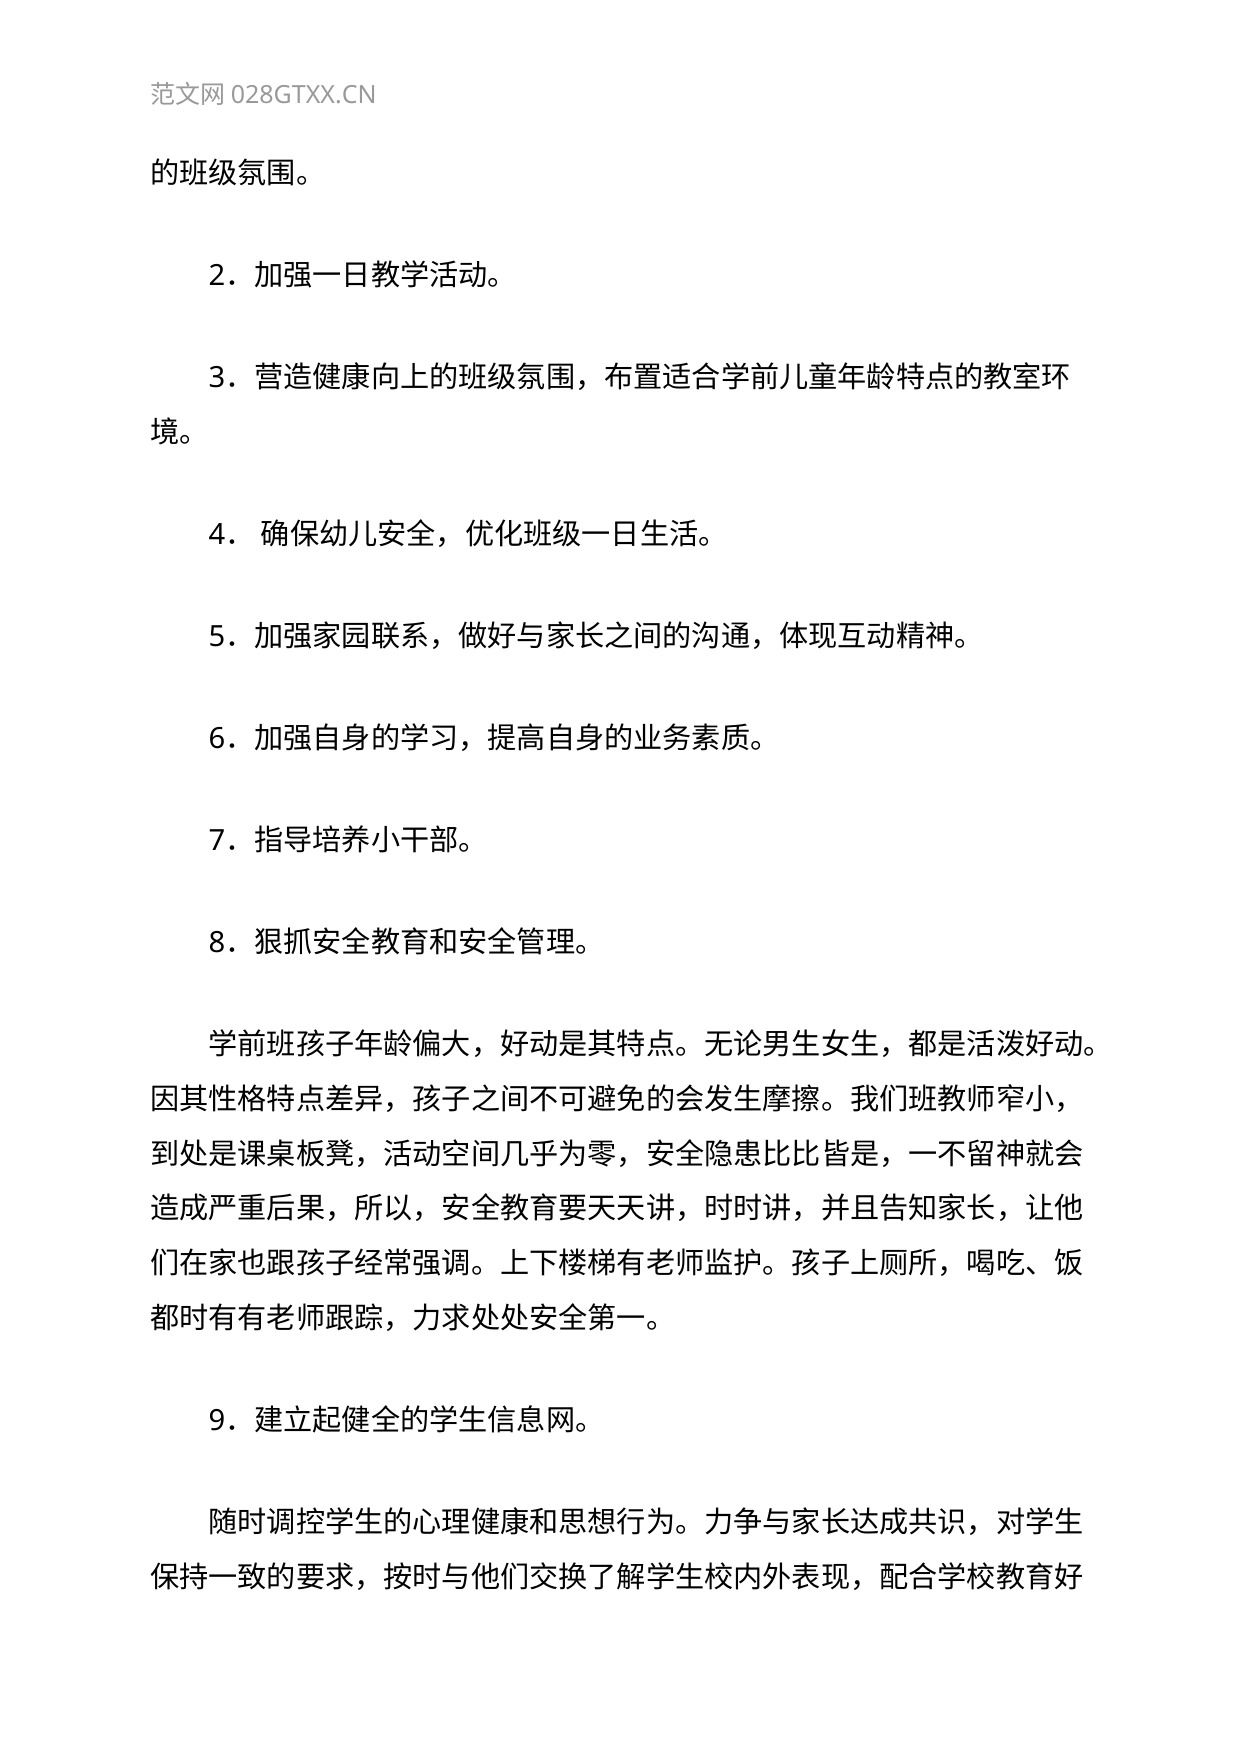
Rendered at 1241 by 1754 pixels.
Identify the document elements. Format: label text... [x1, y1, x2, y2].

text 5．加强家园联系，做好与家长之间的沟通，体现互动精神。 [150, 612, 1090, 655]
text 6．加强自身的学习，提高自身的业务素质。 [150, 714, 1090, 757]
text 7．指导培养小干部。 [150, 816, 1090, 859]
text 9．建立起健全的学生信息网。 [150, 1397, 1090, 1439]
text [150, 150, 1090, 192]
text 4． 确保幼儿安全，优化班级一日生活。 [150, 511, 1090, 553]
text 2．加强一日教学活动。 [150, 252, 1090, 294]
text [150, 1499, 1090, 1596]
text 8．狠抓安全教育和安全管理。 [150, 918, 1090, 961]
text 3．营造健康向上的班级氛围，布置适合学前儿童年龄特点的教室环境。 [150, 354, 1090, 451]
text 学前班孩子年龄偏大，好动是其特点。无论男生女生，都是活泼好动。因其性格特点差异，孩子之间不可避免的会发生摩擦。我们班教师窄小，到处是课桌板凳，活动空间几乎为零，安全隐患比比皆是，一不留神就会造成严重后果，所以，安全教育要天天讲，时时讲，并且告知家长，让他们在家也跟孩子经常强调。上下楼梯有老师监护。孩子上厕所，喝吃、饭都时有有老师跟踪，力求处处安全第一。 [150, 1020, 1090, 1337]
